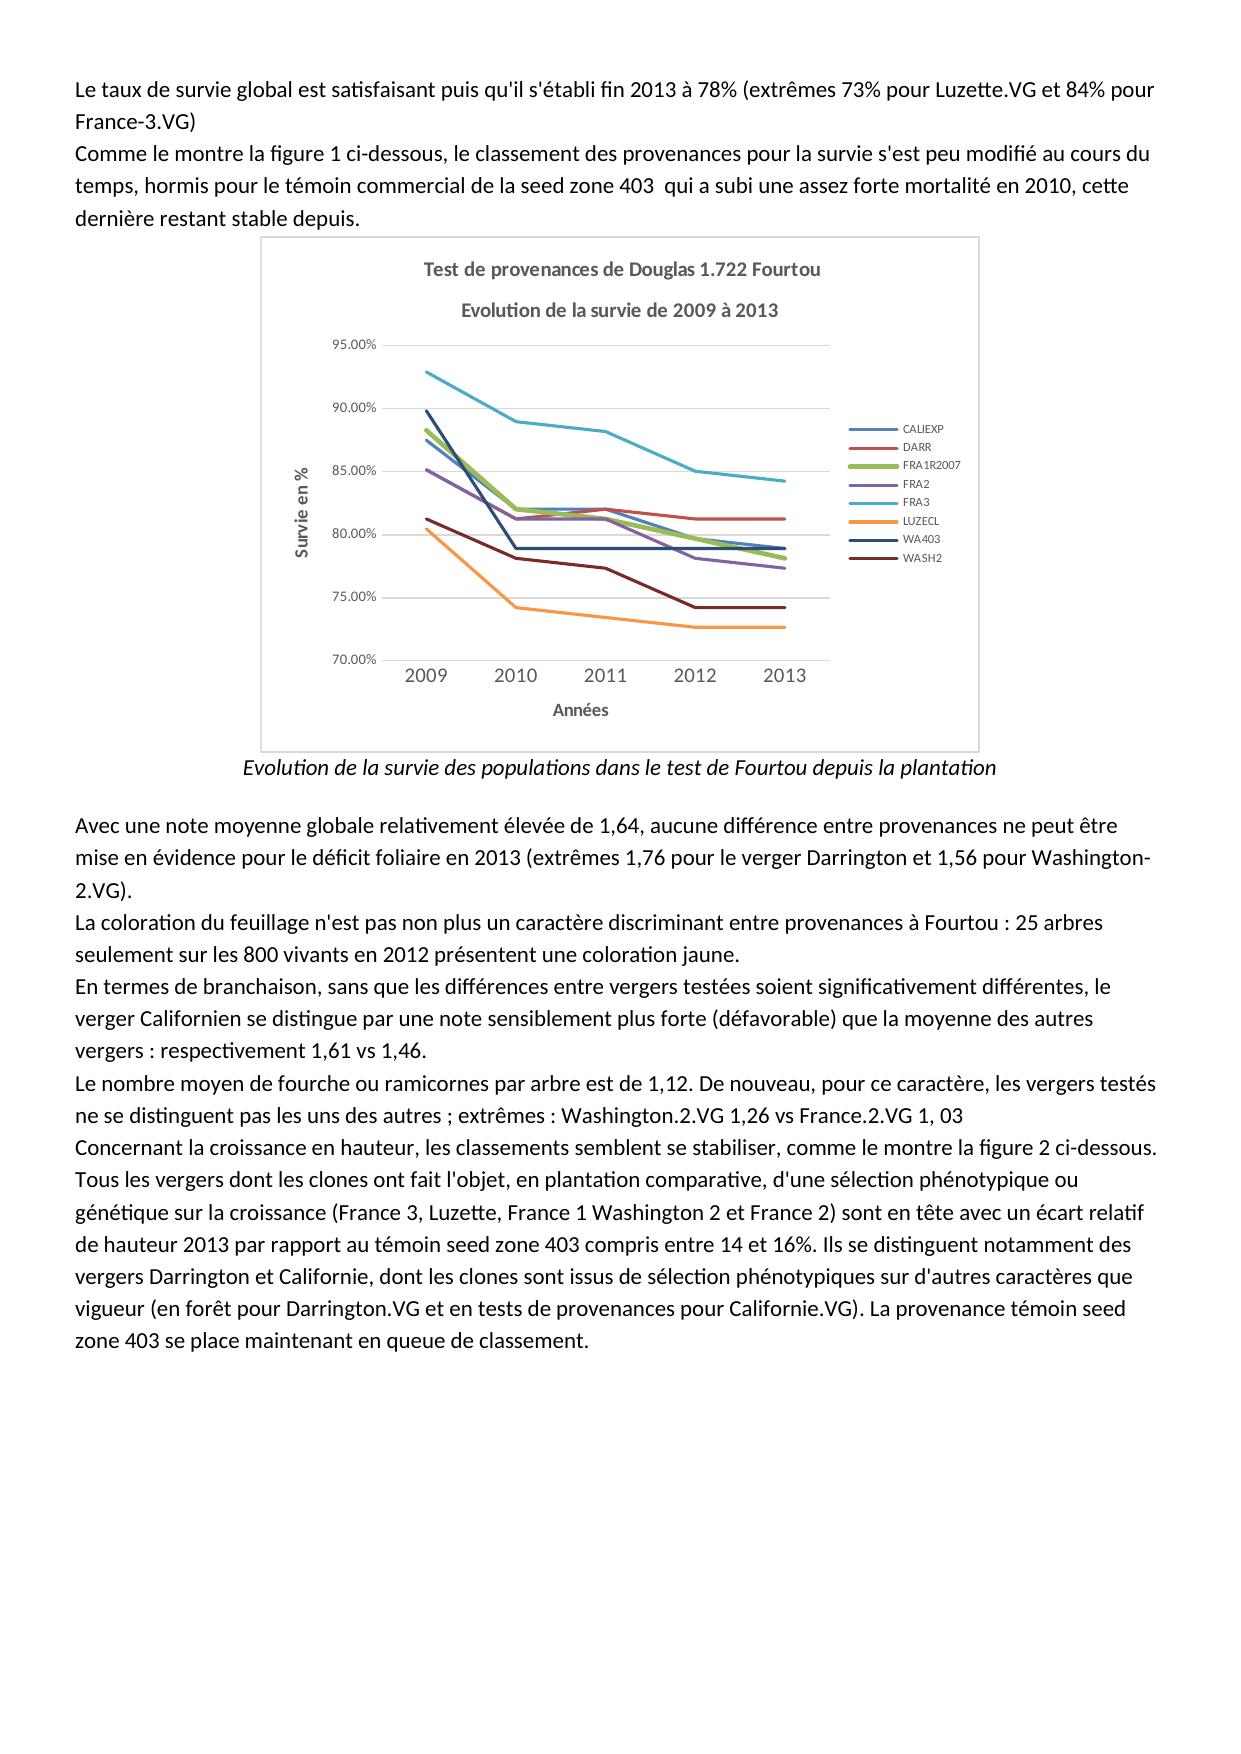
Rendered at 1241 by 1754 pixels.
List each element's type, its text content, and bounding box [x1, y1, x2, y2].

text La coloration du feuillage n'est pas non plus un caractère discriminant entre provenances à Fourtou : 25 arbres seulement sur les 800 vivants en 2012 présentent une coloration jaune. [75, 908, 1165, 968]
text Avec une note moyenne globale relativement élevée de 1,64, aucune différence entre provenances ne peut être mise en évidence pour le déficit foliaire en 2013 (extrêmes 1,76 pour le verger Darrington et 1,56 pour Washington-2.VG). [75, 811, 1165, 904]
text Evolution de la survie des populations dans le test de Fourtou depuis la plantation [75, 753, 1165, 781]
text En termes de branchaison, sans que les différences entre vergers testées soient significativement différentes, le verger Californien se distingue par une note sensiblement plus forte (défavorable) que la moyenne des autres vergers : respectivement 1,61 vs 1,46. [75, 972, 1165, 1065]
text Comme le montre la figure 1 ci-dessous, le classement des provenances pour la survie s'est peu modifié au cours du temps, hormis pour le témoin commercial de la seed zone 403 qui a subi une assez forte mortalité en 2010, cette dernière restant stable depuis. [75, 139, 1165, 232]
text Le nombre moyen de fourche ou ramicornes par arbre est de 1,12. De nouveau, pour ce caractère, les vergers testés ne se distinguent pas les uns des autres ; extrêmes : Washington.2.VG 1,26 vs France.2.VG 1, 03 [75, 1069, 1165, 1129]
text Le taux de survie global est satisfaisant puis qu'il s'établi fin 2013 à 78% (extrêmes 73% pour Luzette.VG et 84% pour France-3.VG) [75, 75, 1165, 135]
text Concernant la croissance en hauteur, les classements semblent se stabiliser, comme le montre la figure 2 ci-dessous. Tous les vergers dont les clones ont fait l'objet, en plantation comparative, d'une sélection phénotypique ou génétique sur la croissance (France 3, Luzette, France 1 Washington 2 et France 2) sont en tête avec un écart relatif de hauteur 2013 par rapport au témoin seed zone 403 compris entre 14 et 16%. Ils se distinguent notamment des vergers Darrington et Californie, dont les clones sont issus de sélection phénotypiques sur d'autres caractères que vigueur (en forêt pour Darrington.VG et en tests de provenances pour Californie.VG). La provenance témoin seed zone 403 se place maintenant en queue de classement. [75, 1133, 1165, 1354]
